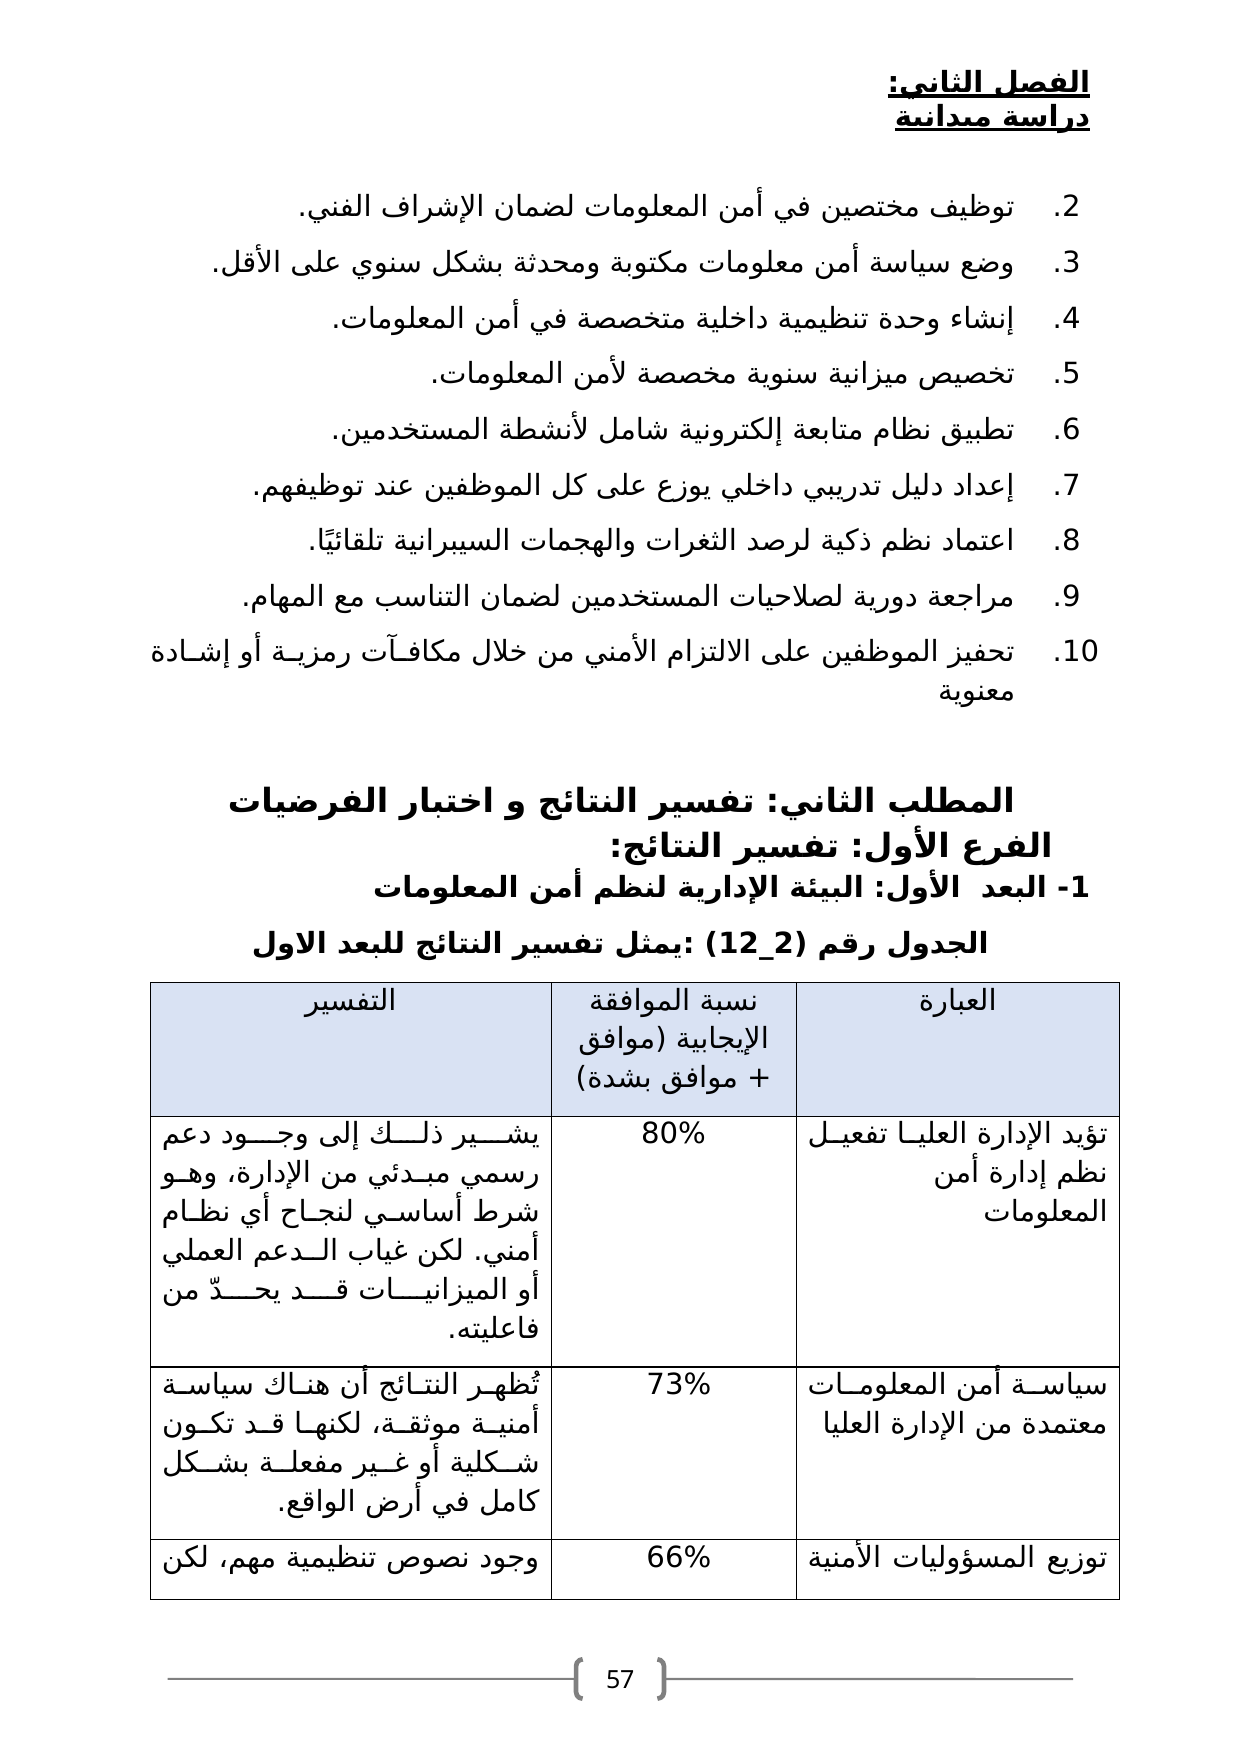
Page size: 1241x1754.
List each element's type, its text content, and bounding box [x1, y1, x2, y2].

list اعتماد نظم ذكية لرصد الثغرات والهجمات السيبرانية تلقائيًا. [150, 523, 1053, 557]
table_cell 73% [552, 1368, 796, 1539]
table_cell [151, 1540, 551, 1598]
table_cell تؤيد الإدارة العليا تفعيل نظم إدارة أمن المعلومات [797, 1117, 1119, 1366]
table_cell تُظهر النتائج أن هناك سياسة أمنية موثقة، لكنها قد تكون شكلية أو غير مفعلة بشكل كامل في أرض الواقع. [151, 1368, 551, 1539]
table_cell سياسة أمن المعلومات معتمدة من الإدارة العليا [797, 1368, 1119, 1539]
table_cell 66% [552, 1540, 796, 1598]
text الجدول رقم (2_12) :يمثل تفسير النتائج للبعد الاول [150, 926, 1090, 960]
table_header نسبة الموافقة الإيجابية (موافق + موافق بشدة) [552, 983, 796, 1116]
list إعداد دليل تدريبي داخلي يوزع على كل الموظفين عند توظيفهم. [150, 468, 1053, 502]
text الفرع الأول: تفسير النتائج: [150, 826, 1053, 865]
list مراجعة دورية لصلاحيات المستخدمين لضمان التناسب مع المهام. [150, 579, 1053, 613]
table_header العبارة [797, 983, 1119, 1116]
list توظيف مختصين في أمن المعلومات لضمان الإشراف الفني. [150, 190, 1053, 224]
list تحفيز الموظفين على الالتزام الأمني من خلال مكافآت رمزية أو إشادة معنوية [150, 635, 1053, 708]
list إنشاء وحدة تنظيمية داخلية متخصصة في أمن المعلومات. [150, 301, 1053, 335]
list تطبيق نظام متابعة إلكترونية شامل لأنشطة المستخدمين. [150, 412, 1053, 446]
list وضع سياسة أمن معلومات مكتوبة ومحدثة بشكل سنوي على الأقل. [150, 245, 1053, 279]
text المطلب الثاني: تفسير النتائج و اختبار الفرضيات [150, 781, 1015, 820]
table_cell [797, 1540, 1119, 1598]
table_cell يشير ذلك إلى وجود دعم رسمي مبدئي من الإدارة، وهو شرط أساسي لنجاح أي نظام أمني. لكن غياب الدعم العملي أو الميزانيات قد يحدّ من فاعليته. [151, 1117, 551, 1366]
table_header التفسير [151, 983, 551, 1116]
table_cell 80% [552, 1117, 796, 1366]
text 1- البعد الأول: البيئة الإدارية لنظم أمن المعلومات [150, 871, 1090, 904]
list تخصيص ميزانية سنوية مخصصة لأمن المعلومات. [150, 357, 1053, 391]
